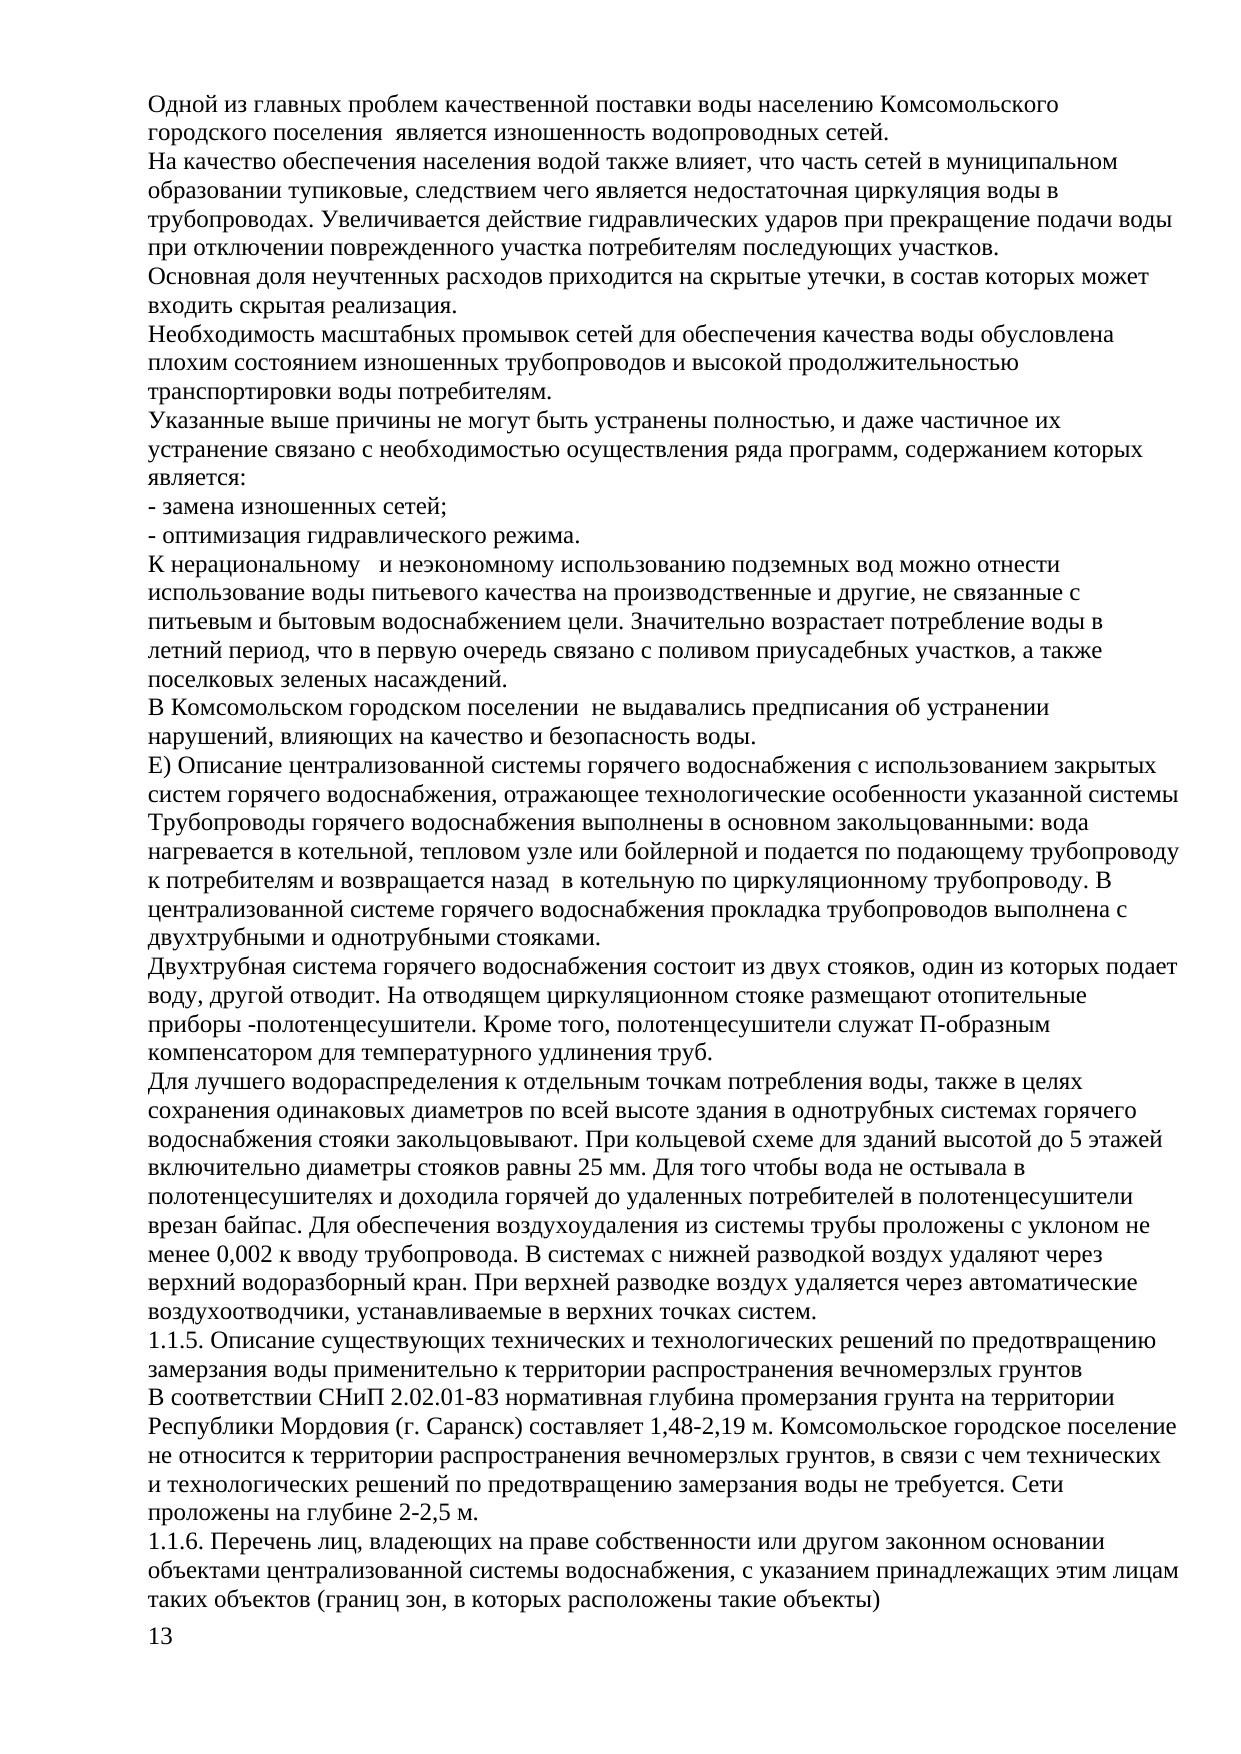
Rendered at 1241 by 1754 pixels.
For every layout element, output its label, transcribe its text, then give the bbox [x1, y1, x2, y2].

text Двухтрубная система горячего водоснабжения состоит из двух стояков, один из которых подает воду, другой отводит. На отводящем циркуляционном стояке размещают отопительные приборы -полотенцесушители. Кроме того, полотенцесушители служат П-образным компенсатором для температурного удлинения труб. [148, 951, 1181, 1066]
text - оптимизация гидравлического режима. [148, 520, 1181, 549]
text Трубопроводы горячего водоснабжения выполнены в основном закольцованными: вода нагревается в котельной, тепловом узле или бойлерной и подается по подающему трубопроводу к потребителям и возвращается назад в котельную по циркуляционному трубопроводу. В централизованной системе горячего водоснабжения прокладка трубопроводов выполнена с двухтрубными и однотрубными стояками. [148, 807, 1181, 951]
text Одной из главных проблем качественной поставки воды населению Комсомольского городского поселения является изношенность водопроводных сетей. [148, 89, 1181, 146]
text 1.1.5. Описание существующих технических и технологических решений по предотвращению замерзания воды применительно к территории распространения вечномерзлых грунтов [148, 1325, 1181, 1382]
text На качество обеспечения населения водой также влияет, что часть сетей в муниципальном образовании тупиковые, следствием чего является недостаточная циркуляция воды в трубопроводах. Увеличивается действие гидравлических ударов при прекращение подачи воды при отключении поврежденного участка потребителям последующих участков. [148, 146, 1181, 261]
text Основная доля неучтенных расходов приходится на скрытые утечки, в состав которых может входить скрытая реализация. [148, 261, 1181, 319]
text В Комсомольском городском поселении не выдавались предписания об устранении нарушений, влияющих на качество и безопасность воды. [148, 692, 1181, 750]
text Для лучшего водораспределения к отдельным точкам потребления воды, также в целях сохранения одинаковых диаметров по всей высоте здания в однотрубных системах горячего водоснабжения стояки закольцовывают. При кольцевой схеме для зданий высотой до 5 этажей включительно диаметры стояков равны 25 мм. Для того чтобы вода не остывала в полотенцесушителях и доходила горячей до удаленных потребителей в полотенцесушители врезан байпас. Для обеспечения воздухоудаления из системы трубы проложены с уклоном не менее 0,002 к вводу трубопровода. В системах с нижней разводкой воздух удаляют через верхний водоразборный кран. При верхней разводке воздух удаляется через автоматические воздухоотводчики, устанавливаемые в верхних точках систем. [148, 1066, 1181, 1325]
text В соответствии СНиП 2.02.01-83 нормативная глубина промерзания грунта на территории Республики Мордовия (г. Саранск) составляет 1,48-2,19 м. Комсомольское городское поселение не относится к территории распространения вечномерзлых грунтов, в связи с чем технических и технологических решений по предотвращению замерзания воды не требуется. Сети проложены на глубине 2-2,5 м. [148, 1382, 1181, 1526]
text Е) Описание централизованной системы горячего водоснабжения с использованием закрытых систем горячего водоснабжения, отражающее технологические особенности указанной системы [148, 750, 1181, 807]
text К нерациональному и неэкономному использованию подземных вод можно отнести использование воды питьевого качества на производственные и другие, не связанные с питьевым и бытовым водоснабжением цели. Значительно возрастает потребление воды в летний период, что в первую очередь связано с поливом приусадебных участков, а также поселковых зеленых насаждений. [148, 549, 1181, 692]
text 1.1.6. Перечень лиц, владеющих на праве собственности или другом законном основании объектами централизованной системы водоснабжения, с указанием принадлежащих этим лицам таких объектов (границ зон, в которых расположены такие объекты) [148, 1526, 1181, 1612]
text Необходимость масштабных промывок сетей для обеспечения качества воды обусловлена плохим состоянием изношенных трубопроводов и высокой продолжительностью транспортировки воды потребителям. [148, 319, 1181, 405]
text Указанные выше причины не могут быть устранены полностью, и даже частичное их устранение связано с необходимостью осуществления ряда программ, содержанием которых является: [148, 405, 1181, 491]
text - замена изношенных сетей; [148, 491, 1181, 520]
